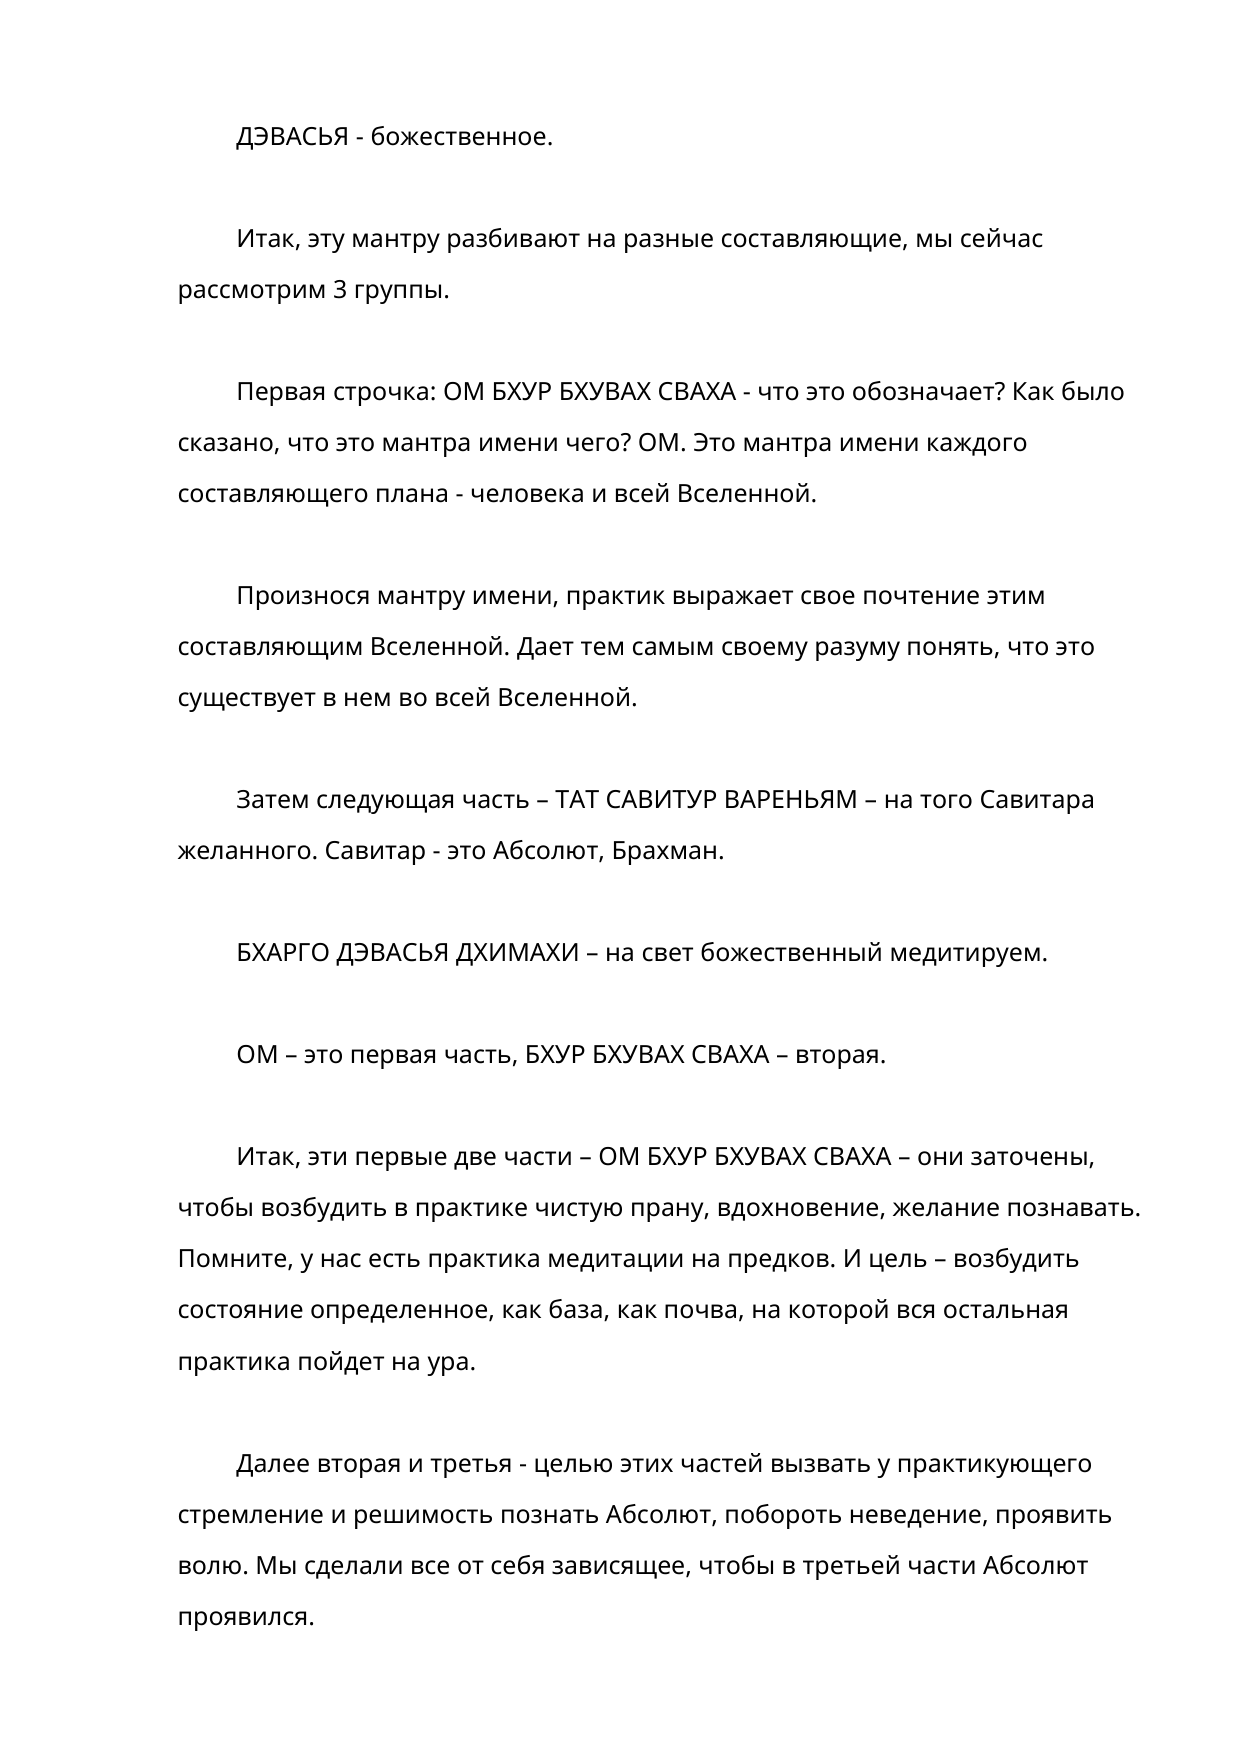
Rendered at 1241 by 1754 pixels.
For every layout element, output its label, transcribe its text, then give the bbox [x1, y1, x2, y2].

text ДЭВАСЬЯ - божественное. [177, 118, 1152, 152]
text БХАРГО ДЭВАСЬЯ ДХИМАХИ – на свет божественный медитируем. [177, 935, 1152, 969]
text Далее вторая и третья - целью этих частей вызвать у практикующего стремление и решимость познать Абсолют, побороть неведение, проявить волю. Мы сделали все от себя зависящее, чтобы в третьей части Абсолют проявился. [177, 1445, 1152, 1632]
text Итак, эту мантру разбивают на разные составляющие, мы сейчас рассмотрим 3 группы. [177, 220, 1152, 305]
text Первая строчка: ОМ БХУР БХУВАХ СВАХА - что это обозначает? Как было сказано, что это мантра имени чего? ОМ. Это мантра имени каждого составляющего плана - человека и всей Вселенной. [177, 373, 1152, 509]
text ОМ – это первая часть, БХУР БХУВАХ СВАХА – вторая. [177, 1037, 1152, 1071]
text Итак, эти первые две части – ОМ БХУР БХУВАХ СВАХА – они заточены, чтобы возбудить в практике чистую прану, вдохновение, желание познавать. Помните, у нас есть практика медитации на предков. И цель – возбудить состояние определенное, как база, как почва, на которой вся остальная практика пойдет на ура. [177, 1139, 1152, 1377]
text Затем следующая часть – ТАТ САВИТУР ВАРЕНЬЯМ – на того Савитара желанного. Савитар - это Абсолют, Брахман. [177, 782, 1152, 867]
text Произнося мантру имени, практик выражает свое почтение этим составляющим Вселенной. Дает тем самым своему разуму понять, что это существует в нем во всей Вселенной. [177, 577, 1152, 714]
